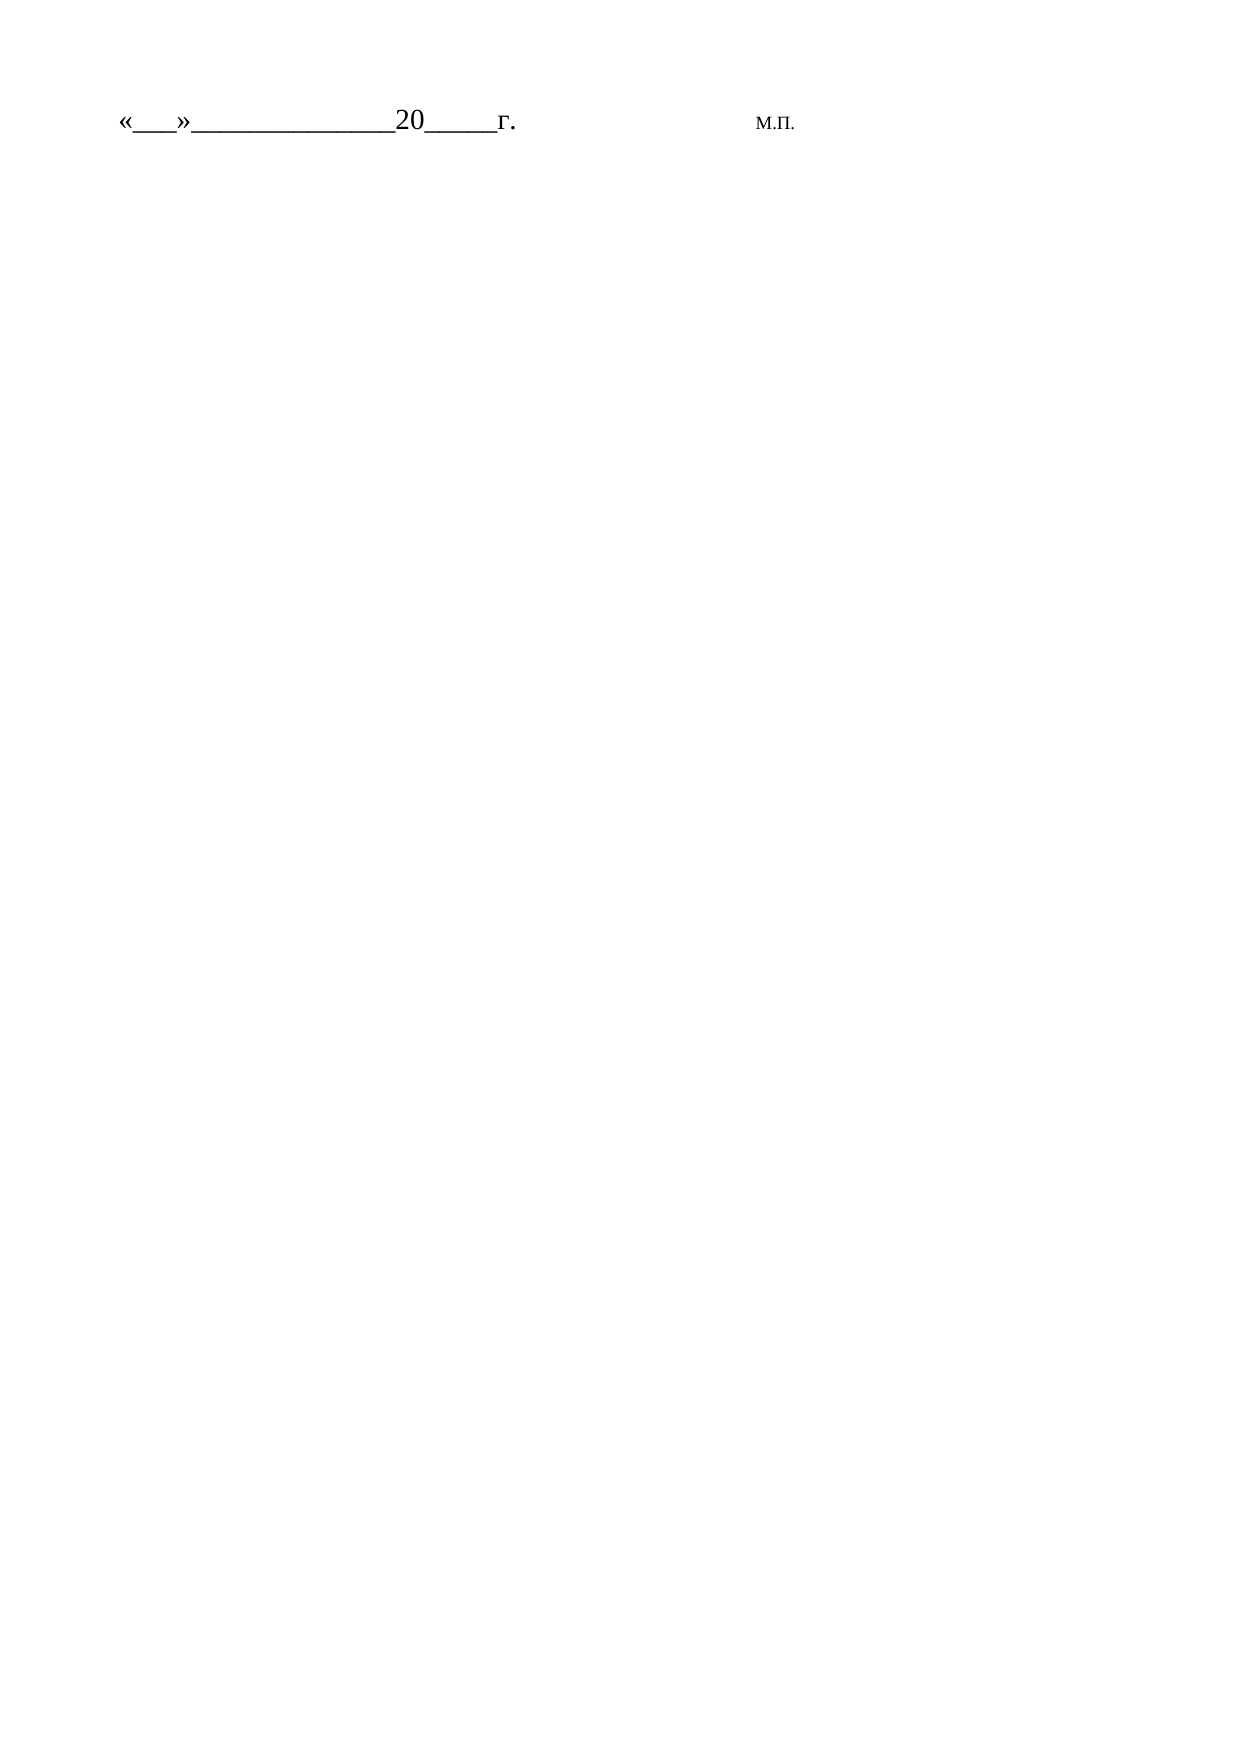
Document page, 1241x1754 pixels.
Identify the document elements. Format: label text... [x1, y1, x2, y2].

text «___»______________20_____г. М.П. [118, 102, 1122, 136]
